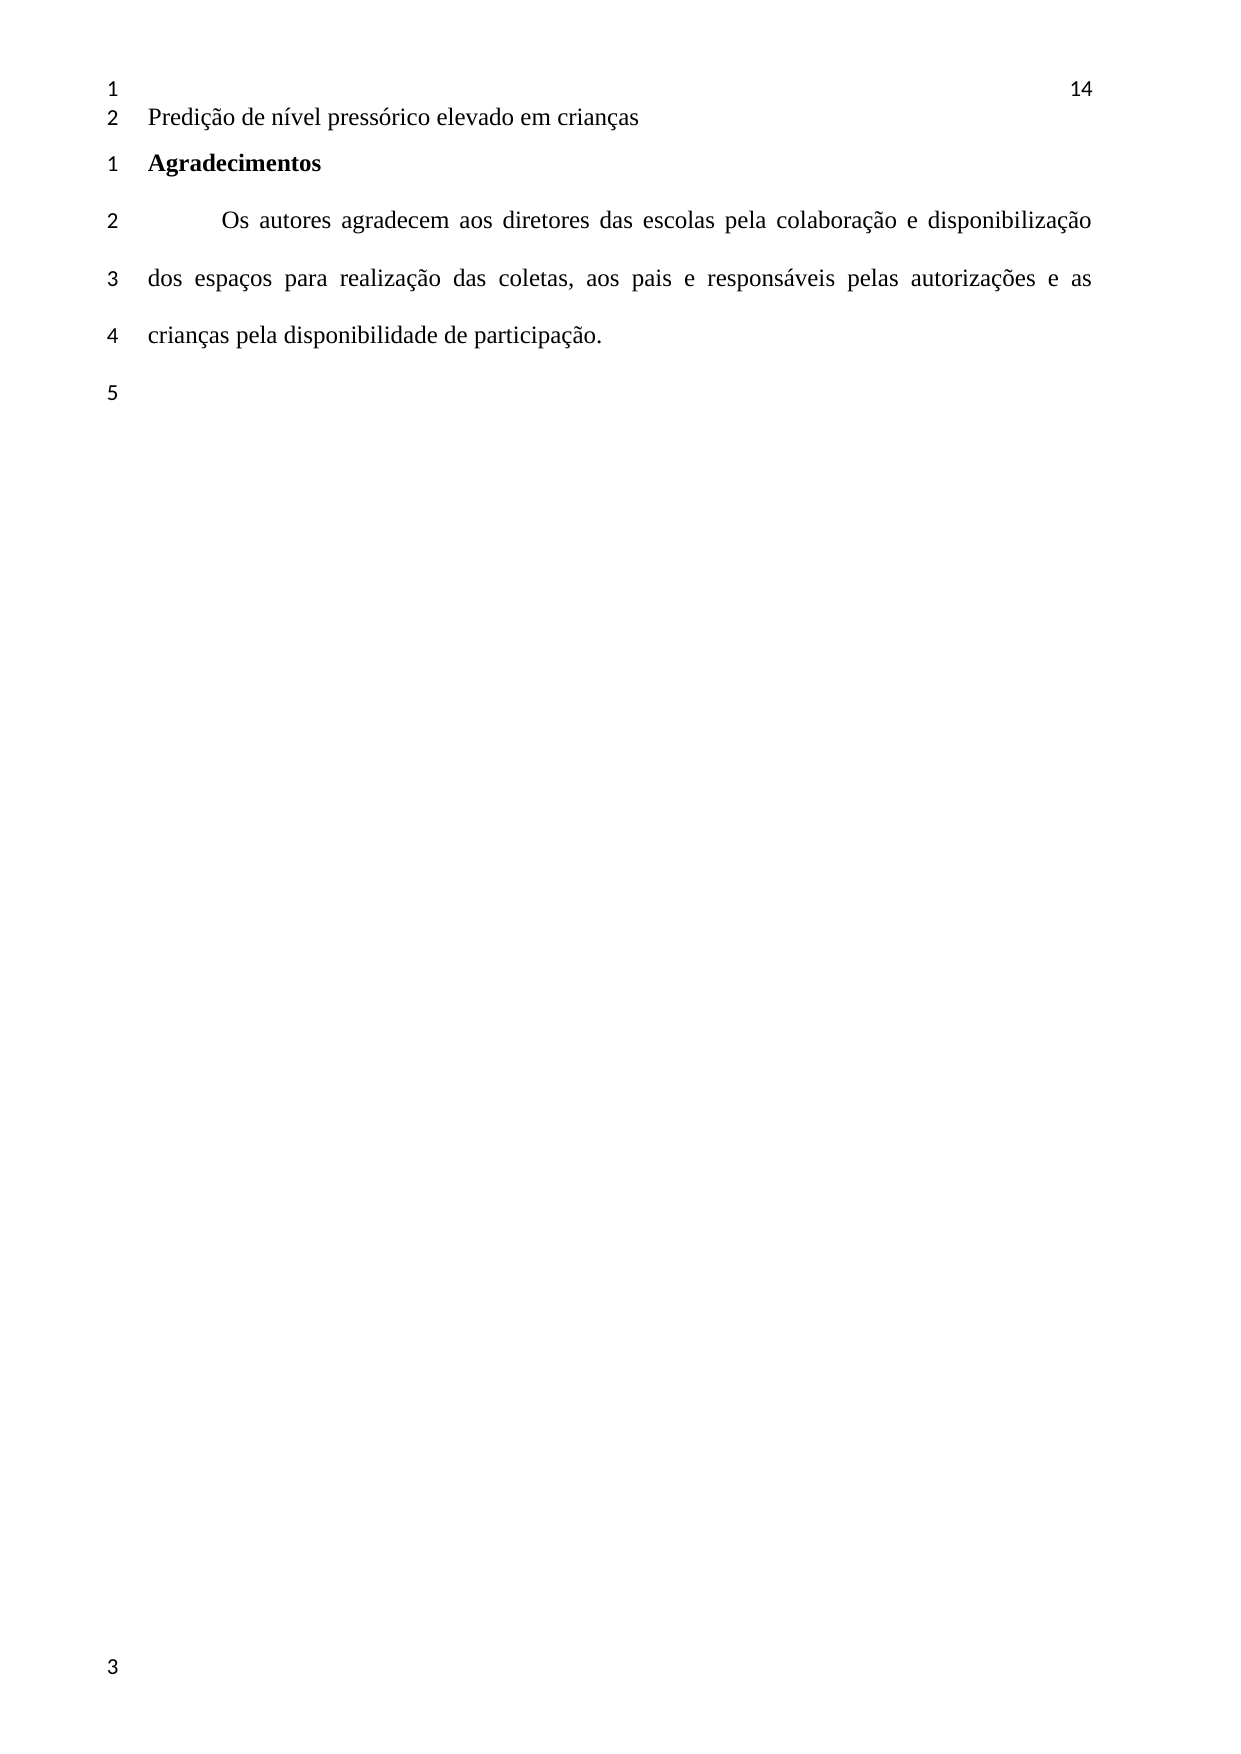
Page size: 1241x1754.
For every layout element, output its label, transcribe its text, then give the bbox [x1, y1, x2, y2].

text Agradecimentos [148, 148, 1092, 176]
text Os autores agradecem aos diretores das escolas pela colaboração e disponibilização dos espaços para realização das coletas, aos pais e responsáveis pelas autorizações e as crianças pela disponibilidade de participação. [148, 205, 1092, 349]
